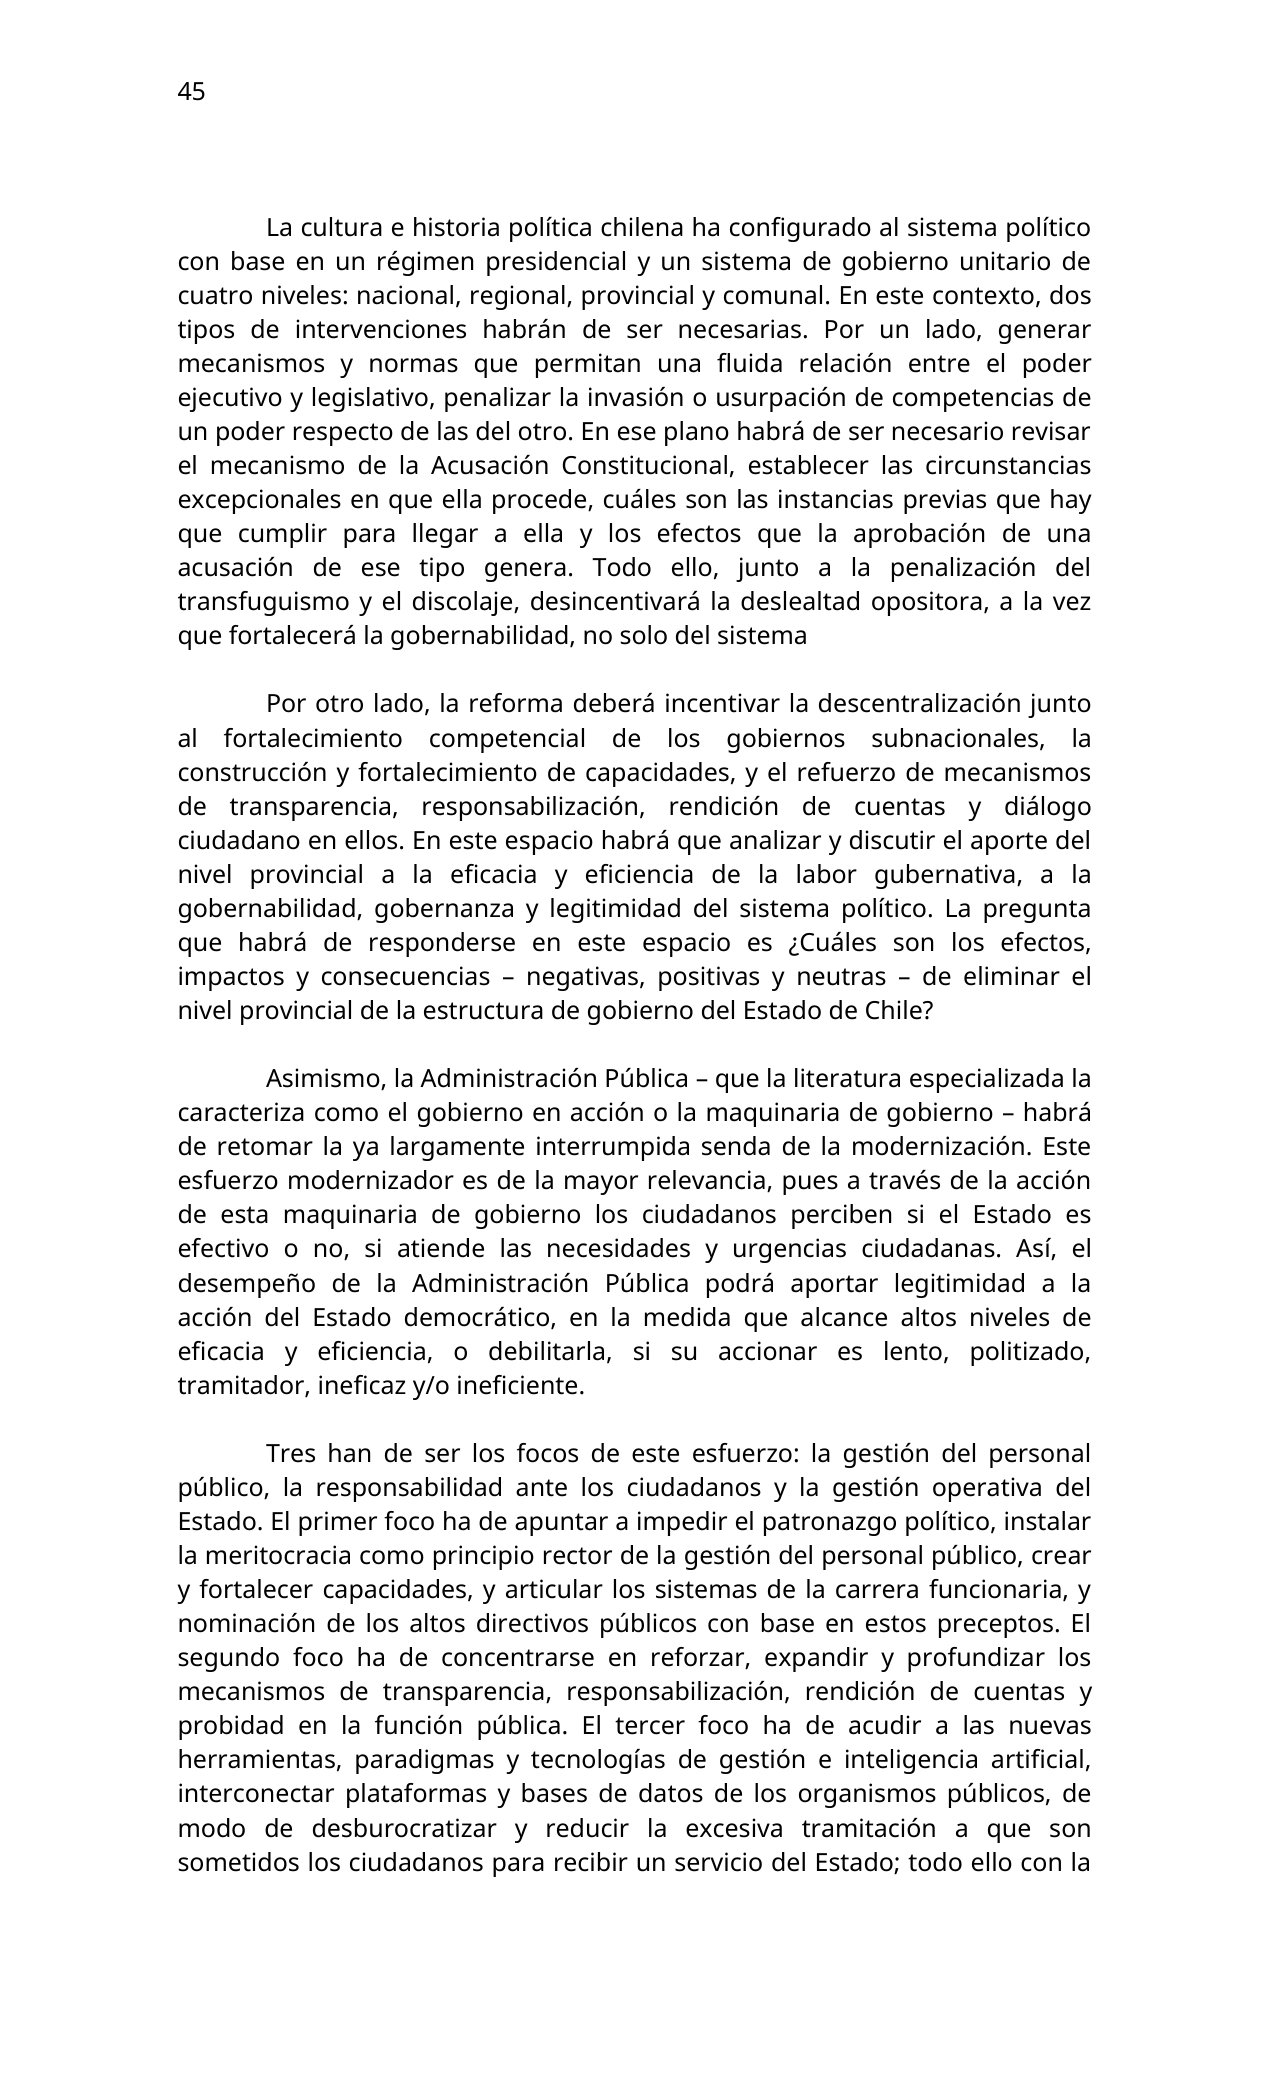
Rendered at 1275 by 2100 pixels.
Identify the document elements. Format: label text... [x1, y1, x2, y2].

text Asimismo, la Administración Pública – que la literatura especializada la caracteriza como el gobierno en acción o la maquinaria de gobierno – habrá de retomar la ya largamente interrumpida senda de la modernización. Este esfuerzo modernizador es de la mayor relevancia, pues a través de la acción de esta maquinaria de gobierno los ciudadanos perciben si el Estado es efectivo o no, si atiende las necesidades y urgencias ciudadanas. Así, el desempeño de la Administración Pública podrá aportar legitimidad a la acción del Estado democrático, en la medida que alcance altos niveles de eficacia y eficiencia, o debilitarla, si su accionar es lento, politizado, tramitador, ineficaz y/o ineficiente. [177, 1061, 1093, 1401]
text Por otro lado, la reforma deberá incentivar la descentralización junto al fortalecimiento competencial de los gobiernos subnacionales, la construcción y fortalecimiento de capacidades, y el refuerzo de mecanismos de transparencia, responsabilización, rendición de cuentas y diálogo ciudadano en ellos. En este espacio habrá que analizar y discutir el aporte del nivel provincial a la eficacia y eficiencia de la labor gubernativa, a la gobernabilidad, gobernanza y legitimidad del sistema político. La pregunta que habrá de responderse en este espacio es ¿Cuáles son los efectos, impactos y consecuencias – negativas, positivas y neutras – de eliminar el nivel provincial de la estructura de gobierno del Estado de Chile? [177, 686, 1093, 1027]
text La cultura e historia política chilena ha configurado al sistema político con base en un régimen presidencial y un sistema de gobierno unitario de cuatro niveles: nacional, regional, provincial y comunal. En este contexto, dos tipos de intervenciones habrán de ser necesarias. Por un lado, generar mecanismos y normas que permitan una fluida relación entre el poder ejecutivo y legislativo, penalizar la invasión o usurpación de competencias de un poder respecto de las del otro. En ese plano habrá de ser necesario revisar el mecanismo de la Acusación Constitucional, establecer las circunstancias excepcionales en que ella procede, cuáles son las instancias previas que hay que cumplir para llegar a ella y los efectos que la aprobación de una acusación de ese tipo genera. Todo ello, junto a la penalización del transfuguismo y el discolaje, desincentivará la deslealtad opositora, a la vez que fortalecerá la gobernabilidad, no solo del sistema [177, 209, 1093, 652]
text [177, 1436, 1093, 1878]
